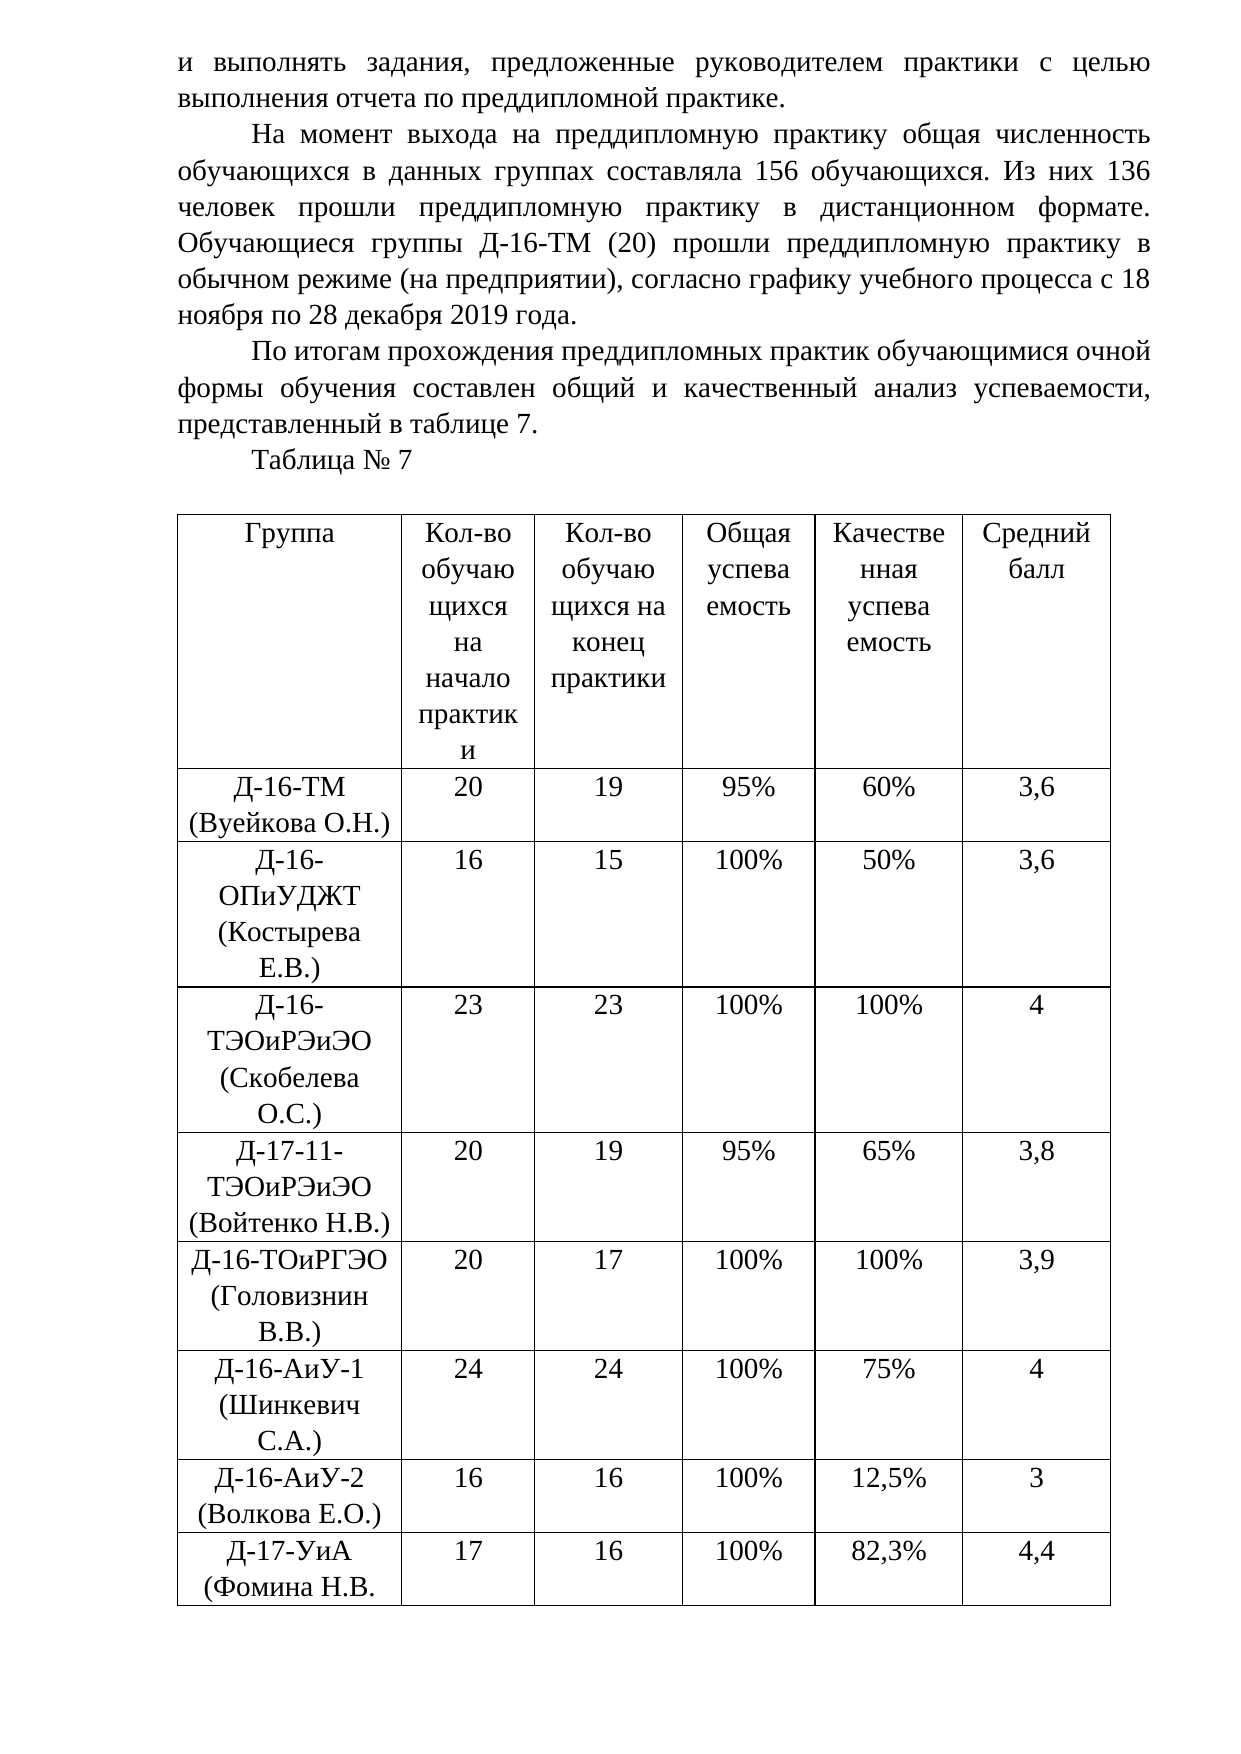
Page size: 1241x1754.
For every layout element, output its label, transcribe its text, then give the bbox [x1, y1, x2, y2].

table_header Группа [178, 515, 401, 768]
table_cell 100% [683, 842, 814, 986]
table_cell Д-16-ОПиУДЖТ (Костырева Е.В.) [178, 842, 401, 986]
table_cell 100% [683, 988, 814, 1132]
table_cell 3,9 [963, 1242, 1110, 1350]
table_cell 20 [402, 1133, 534, 1241]
text По итогам прохождения преддипломных практик обучающимися очной формы обучения составлен общий и качественный анализ успеваемости, представленный в таблице 7. [177, 333, 1152, 439]
table_cell 19 [535, 769, 682, 841]
table_cell 3,6 [963, 769, 1110, 841]
text На момент выхода на преддипломную практику общая численность обучающихся в данных группах составляла 156 обучающихся. Из них 136 человек прошли преддипломную практику в дистанционном формате. Обучающиеся группы Д-16-ТМ (20) прошли преддипломную практику в обычном режиме (на предприятии), согласно графику учебного процесса с 18 ноября по 28 декабря 2019 года. [177, 117, 1152, 331]
table_cell 17 [402, 1533, 534, 1605]
table_header Качественная успева емость [816, 515, 962, 768]
table_header Средний балл [963, 515, 1110, 768]
table_cell 23 [535, 988, 682, 1132]
table_cell 24 [402, 1351, 534, 1459]
table_cell 100% [683, 1533, 814, 1605]
table_cell Д-17-11-ТЭОиРЭиЭО (Войтенко Н.В.) [178, 1133, 401, 1241]
table_cell 12,5% [816, 1460, 962, 1532]
table_cell Д-16-ТОиРГЭО (Головизнин В.В.) [178, 1242, 401, 1350]
table_cell 3 [963, 1460, 1110, 1532]
table_cell 15 [535, 842, 682, 986]
table_cell 100% [683, 1351, 814, 1459]
table_cell 16 [402, 842, 534, 986]
table_cell 4 [963, 988, 1110, 1132]
table_cell 24 [535, 1351, 682, 1459]
table_cell 20 [402, 1242, 534, 1350]
table_cell 95% [683, 769, 814, 841]
table_cell 4,4 [963, 1533, 1110, 1605]
table_cell 50% [816, 842, 962, 986]
table_cell 23 [402, 988, 534, 1132]
table_cell Д-16-ТЭОиРЭиЭО (Скобелева О.С.) [178, 988, 401, 1132]
table_cell 17 [535, 1242, 682, 1350]
table_cell 95% [683, 1133, 814, 1241]
table_cell 82,3% [816, 1533, 962, 1605]
table_cell 3,6 [963, 842, 1110, 986]
table_cell 75% [816, 1351, 962, 1459]
table_cell Д-16-АиУ-2 (Волкова Е.О.) [178, 1460, 401, 1532]
text Таблица № 7 [177, 442, 1152, 476]
table_cell 16 [402, 1460, 534, 1532]
table_header Кол-во обучаю щихся на начало практики [402, 515, 534, 768]
table_cell 60% [816, 769, 962, 841]
table_cell 16 [535, 1460, 682, 1532]
table_cell 20 [402, 769, 534, 841]
table_cell 100% [816, 988, 962, 1132]
table_cell Д-16-АиУ-1 (Шинкевич С.А.) [178, 1351, 401, 1459]
table_cell 100% [816, 1242, 962, 1350]
table_cell 100% [683, 1242, 814, 1350]
table_cell 100% [683, 1460, 814, 1532]
table_header Кол-во обучаю щихся на конец практики [535, 515, 682, 768]
table_cell 65% [816, 1133, 962, 1241]
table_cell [178, 1533, 401, 1605]
table_header Общая успева емость [683, 515, 814, 768]
table_cell 3,8 [963, 1133, 1110, 1241]
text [177, 44, 1152, 114]
table_cell 19 [535, 1133, 682, 1241]
table_cell 4 [963, 1351, 1110, 1459]
table_cell 16 [535, 1533, 682, 1605]
table_cell Д-16-ТМ (Вуейкова О.Н.) [178, 769, 401, 841]
